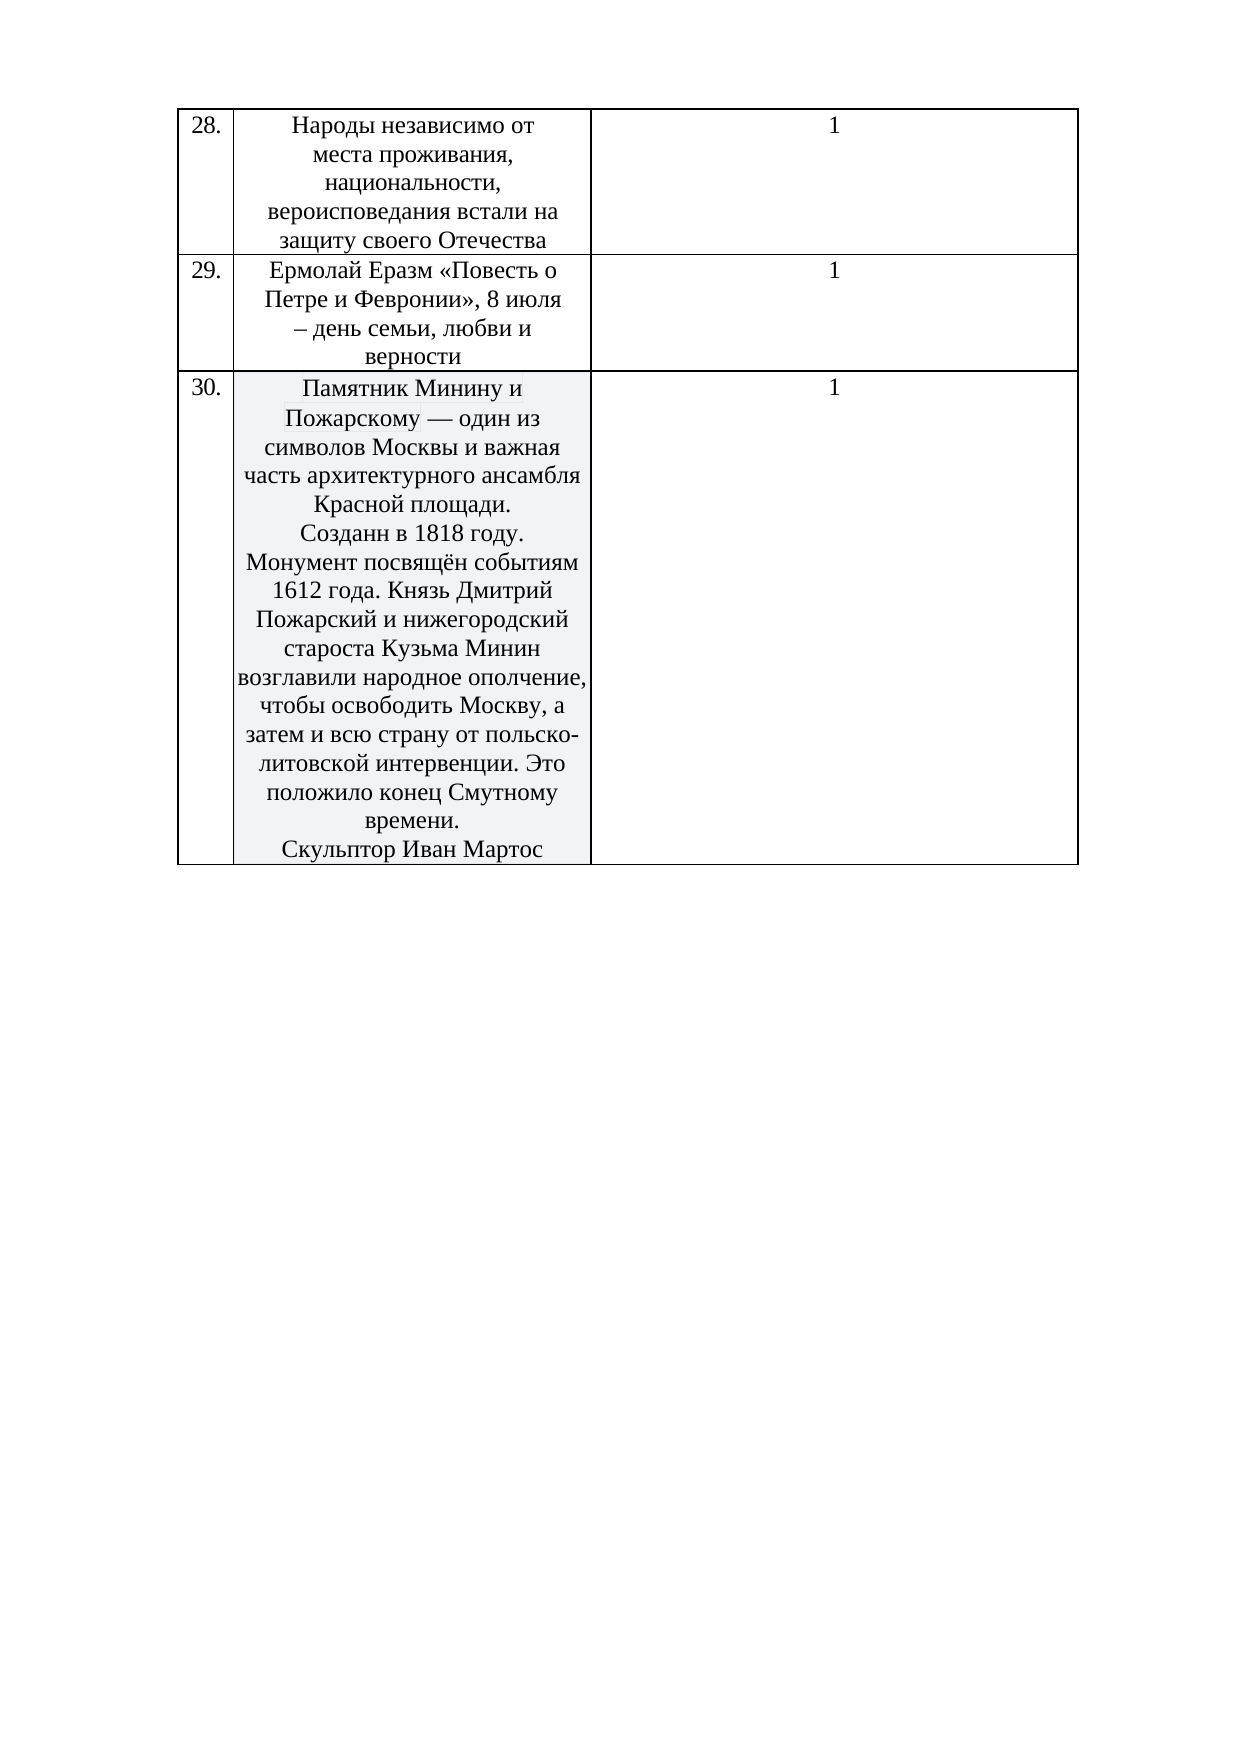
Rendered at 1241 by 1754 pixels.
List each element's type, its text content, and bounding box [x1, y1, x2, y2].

table_cell Ермолай Еразм «Повесть о Петре и Февронии», 8 июля – день семьи, любви и верности [234, 255, 590, 370]
table_cell Народы независимо от места проживания, национальности, вероисповедания встали на защиту своего Отечества [234, 110, 590, 254]
table_cell 1 [592, 110, 1077, 254]
table_cell 1 [592, 255, 1077, 370]
table_cell 30. [179, 372, 233, 864]
table_cell 1 [592, 372, 1077, 864]
table_cell 29. [179, 255, 233, 370]
table_cell 28. [179, 110, 233, 254]
